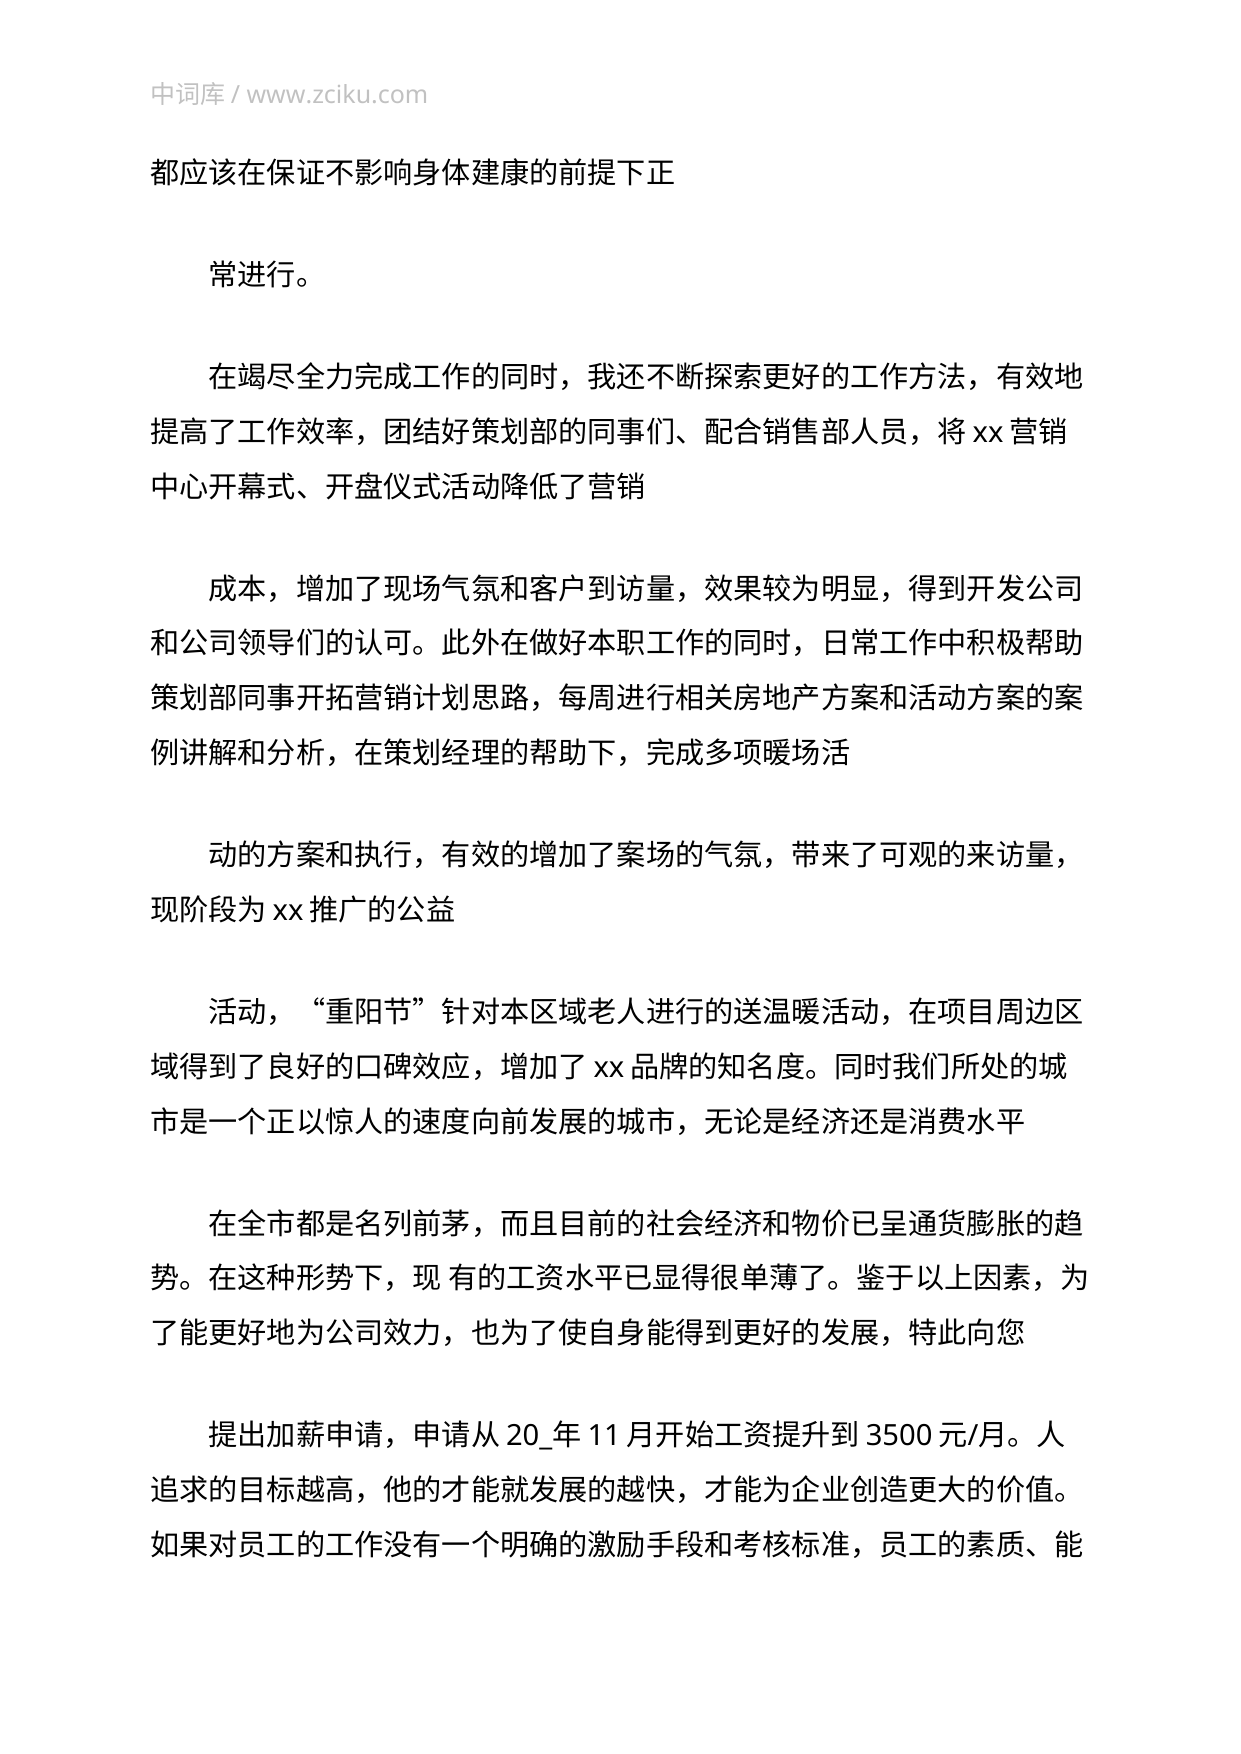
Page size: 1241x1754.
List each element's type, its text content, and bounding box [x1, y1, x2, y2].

text 成本，增加了现场气氛和客户到访量，效果较为明显，得到开发公司和公司领导们的认可。此外在做好本职工作的同时，日常工作中积极帮助策划部同事开拓营销计划思路，每周进行相关房地产方案和活动方案的案例讲解和分析，在策划经理的帮助下，完成多项暖场活 [150, 565, 1090, 772]
text 常进行。 [150, 252, 1090, 294]
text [150, 1412, 1090, 1564]
text 在全市都是名列前茅，而且目前的社会经济和物价已呈通货膨胀的趋势。在这种形势下，现 有的工资水平已显得很单薄了。鉴于以上因素，为了能更好地为公司效力，也为了使自身能得到更好的发展，特此向您 [150, 1200, 1090, 1352]
text 在竭尽全力完成工作的同时，我还不断探索更好的工作方法，有效地提高了工作效率，团结好策划部的同事们、配合销售部人员，将xx营销中心开幕式、开盘仪式活动降低了营销 [150, 353, 1090, 506]
text 活动，“重阳节”针对本区域老人进行的送温暖活动，在项目周边区域得到了良好的口碑效应，增加了xx品牌的知名度。同时我们所处的城市是一个正以惊人的速度向前发展的城市，无论是经济还是消费水平 [150, 988, 1090, 1141]
text 动的方案和执行，有效的增加了案场的气氛，带来了可观的来访量，现阶段为xx推广的公益 [150, 832, 1090, 929]
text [150, 150, 1090, 192]
